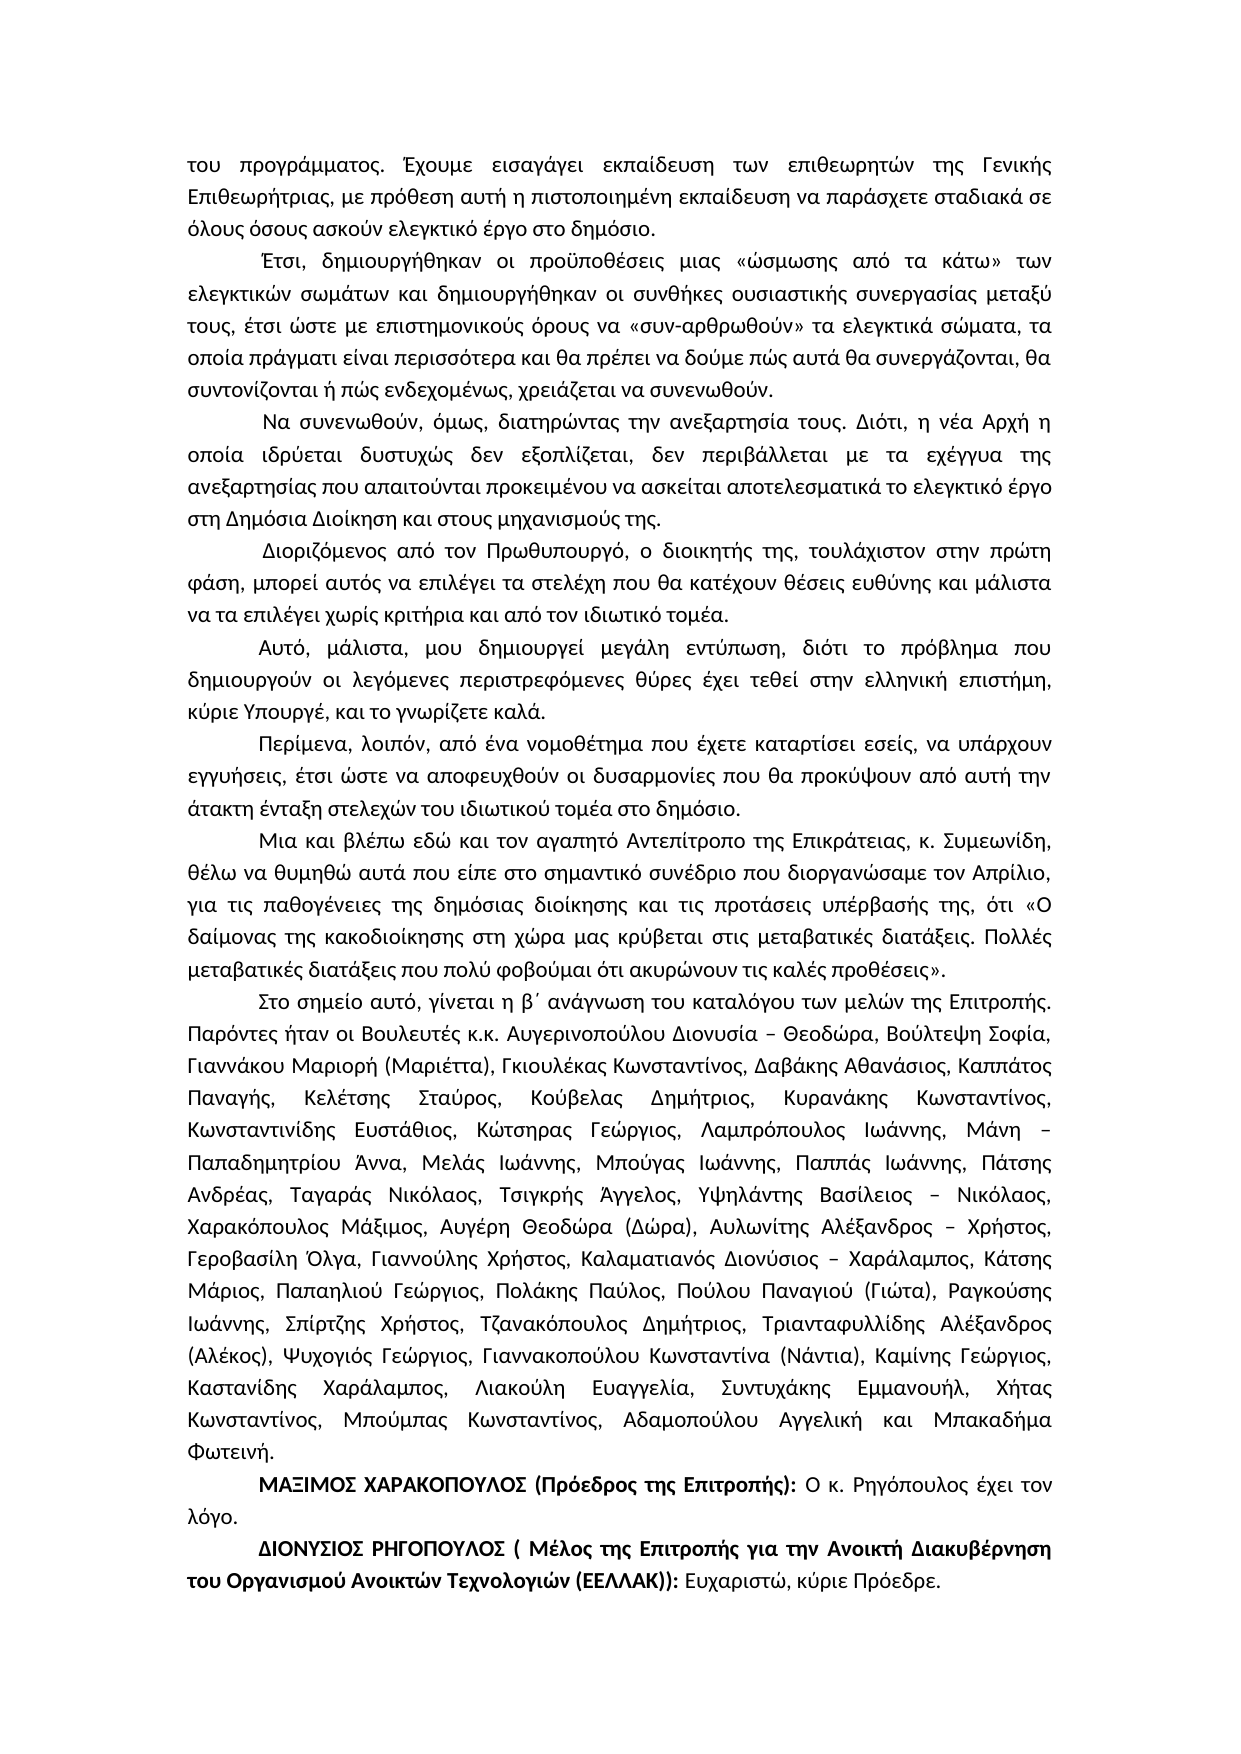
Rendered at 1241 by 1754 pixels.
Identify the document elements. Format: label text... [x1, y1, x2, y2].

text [187, 150, 1053, 242]
text Στο σημείο αυτό, γίνεται η β΄ ανάγνωση του καταλόγου των μελών της Επιτροπής. Παρόντες ήταν οι Βουλευτές κ.κ. Αυγερινοπούλου Διονυσία – Θεοδώρα, Βούλτεψη Σοφία, Γιαννάκου Μαριορή (Μαριέττα), Γκιουλέκας Κωνσταντίνος, Δαβάκης Αθανάσιος, Καππάτος Παναγής, Κελέτσης Σταύρος, Κούβελας Δημήτριος, Κυρανάκης Κωνσταντίνος, Κωνσταντινίδης Ευστάθιος, Κώτσηρας Γεώργιος, Λαμπρόπουλος Ιωάννης, Μάνη – Παπαδημητρίου Άννα, Μελάς Ιωάννης, Μπούγας Ιωάννης, Παππάς Ιωάννης, Πάτσης Ανδρέας, Ταγαράς Νικόλαος, Τσιγκρής Άγγελος, Υψηλάντης Βασίλειος – Νικόλαος, Χαρακόπουλος Μάξιμος, Αυγέρη Θεοδώρα (Δώρα), Αυλωνίτης Αλέξανδρος – Χρήστος, Γεροβασίλη Όλγα, Γιαννούλης Χρήστος, Καλαματιανός Διονύσιος – Χαράλαμπος, Κάτσης Μάριος, Παπαηλιού Γεώργιος, Πολάκης Παύλος, Πούλου Παναγιού (Γιώτα), Ραγκούσης Ιωάννης, Σπίρτζης Χρήστος, Τζανακόπουλος Δημήτριος, Τριανταφυλλίδης Αλέξανδρος (Αλέκος), Ψυχογιός Γεώργιος, Γιαννακοπούλου Κωνσταντίνα (Νάντια), Καμίνης Γεώργιος, Καστανίδης Χαράλαμπος, Λιακούλη Ευαγγελία, Συντυχάκης Εμμανουήλ, Χήτας Κωνσταντίνος, Μπούμπας Κωνσταντίνος, Αδαμοπούλου Αγγελική και Μπακαδήμα Φωτεινή. [187, 987, 1053, 1466]
text Περίμενα, λοιπόν, από ένα νομοθέτημα που έχετε καταρτίσει εσείς, να υπάρχουν εγγυήσεις, έτσι ώστε να αποφευχθούν οι δυσαρμονίες που θα προκύψουν από αυτή την άτακτη ένταξη στελεχών του ιδιωτικού τομέα στο δημόσιο. [187, 729, 1053, 822]
text Έτσι, δημιουργήθηκαν οι προϋποθέσεις μιας «ώσμωσης από τα κάτω» των ελεγκτικών σωμάτων και δημιουργήθηκαν οι συνθήκες ουσιαστικής συνεργασίας μεταξύ τους, έτσι ώστε με επιστημονικούς όρους να «συν-αρθρωθούν» τα ελεγκτικά σώματα, τα οποία πράγματι είναι περισσότερα και θα πρέπει να δούμε πώς αυτά θα συνεργάζονται, θα συντονίζονται ή πώς ενδεχομένως, χρειάζεται να συνενωθούν. [187, 247, 1053, 403]
text ΔΙΟΝΥΣΙΟΣ ΡΗΓΟΠΟΥΛΟΣ ( Μέλος της Επιτροπής για την Ανοικτή Διακυβέρνηση του Οργανισμού Ανοικτών Τεχνολογιών (ΕΕΛΛΑΚ)): Ευχαριστώ, κύριε Πρόεδρε. [187, 1534, 1053, 1594]
text Διοριζόμενος από τον Πρωθυπουργό, ο διοικητής της, τουλάχιστον στην πρώτη φάση, μπορεί αυτός να επιλέγει τα στελέχη που θα κατέχουν θέσεις ευθύνης και μάλιστα να τα επιλέγει χωρίς κριτήρια και από τον ιδιωτικό τομέα. [187, 536, 1053, 629]
text Αυτό, μάλιστα, μου δημιουργεί μεγάλη εντύπωση, διότι το πρόβλημα που δημιουργούν οι λεγόμενες περιστρεφόμενες θύρες έχει τεθεί στην ελληνική επιστήμη, κύριε Υπουργέ, και το γνωρίζετε καλά. [187, 633, 1053, 725]
text Μια και βλέπω εδώ και τον αγαπητό Αντεπίτροπο της Επικράτειας, κ. Συμεωνίδη, θέλω να θυμηθώ αυτά που είπε στο σημαντικό συνέδριο που διοργανώσαμε τον Απρίλιο, για τις παθογένειες της δημόσιας διοίκησης και τις προτάσεις υπέρβασής της, ότι «Ο δαίμονας της κακοδιοίκησης στη χώρα μας κρύβεται στις μεταβατικές διατάξεις. Πολλές μεταβατικές διατάξεις που πολύ φοβούμαι ότι ακυρώνουν τις καλές προθέσεις». [187, 826, 1053, 983]
text Να συνενωθούν, όμως, διατηρώντας την ανεξαρτησία τους. Διότι, η νέα Αρχή η οποία ιδρύεται δυστυχώς δεν εξοπλίζεται, δεν περιβάλλεται με τα εχέγγυα της ανεξαρτησίας που απαιτούνται προκειμένου να ασκείται αποτελεσματικά το ελεγκτικό έργο στη Δημόσια Διοίκηση και στους μηχανισμούς της. [187, 407, 1053, 532]
text ΜΑΞΙΜΟΣ ΧΑΡΑΚΟΠΟΥΛΟΣ (Πρόεδρος της Επιτροπής): Ο κ. Ρηγόπουλος έχει τον λόγο. [187, 1470, 1053, 1530]
